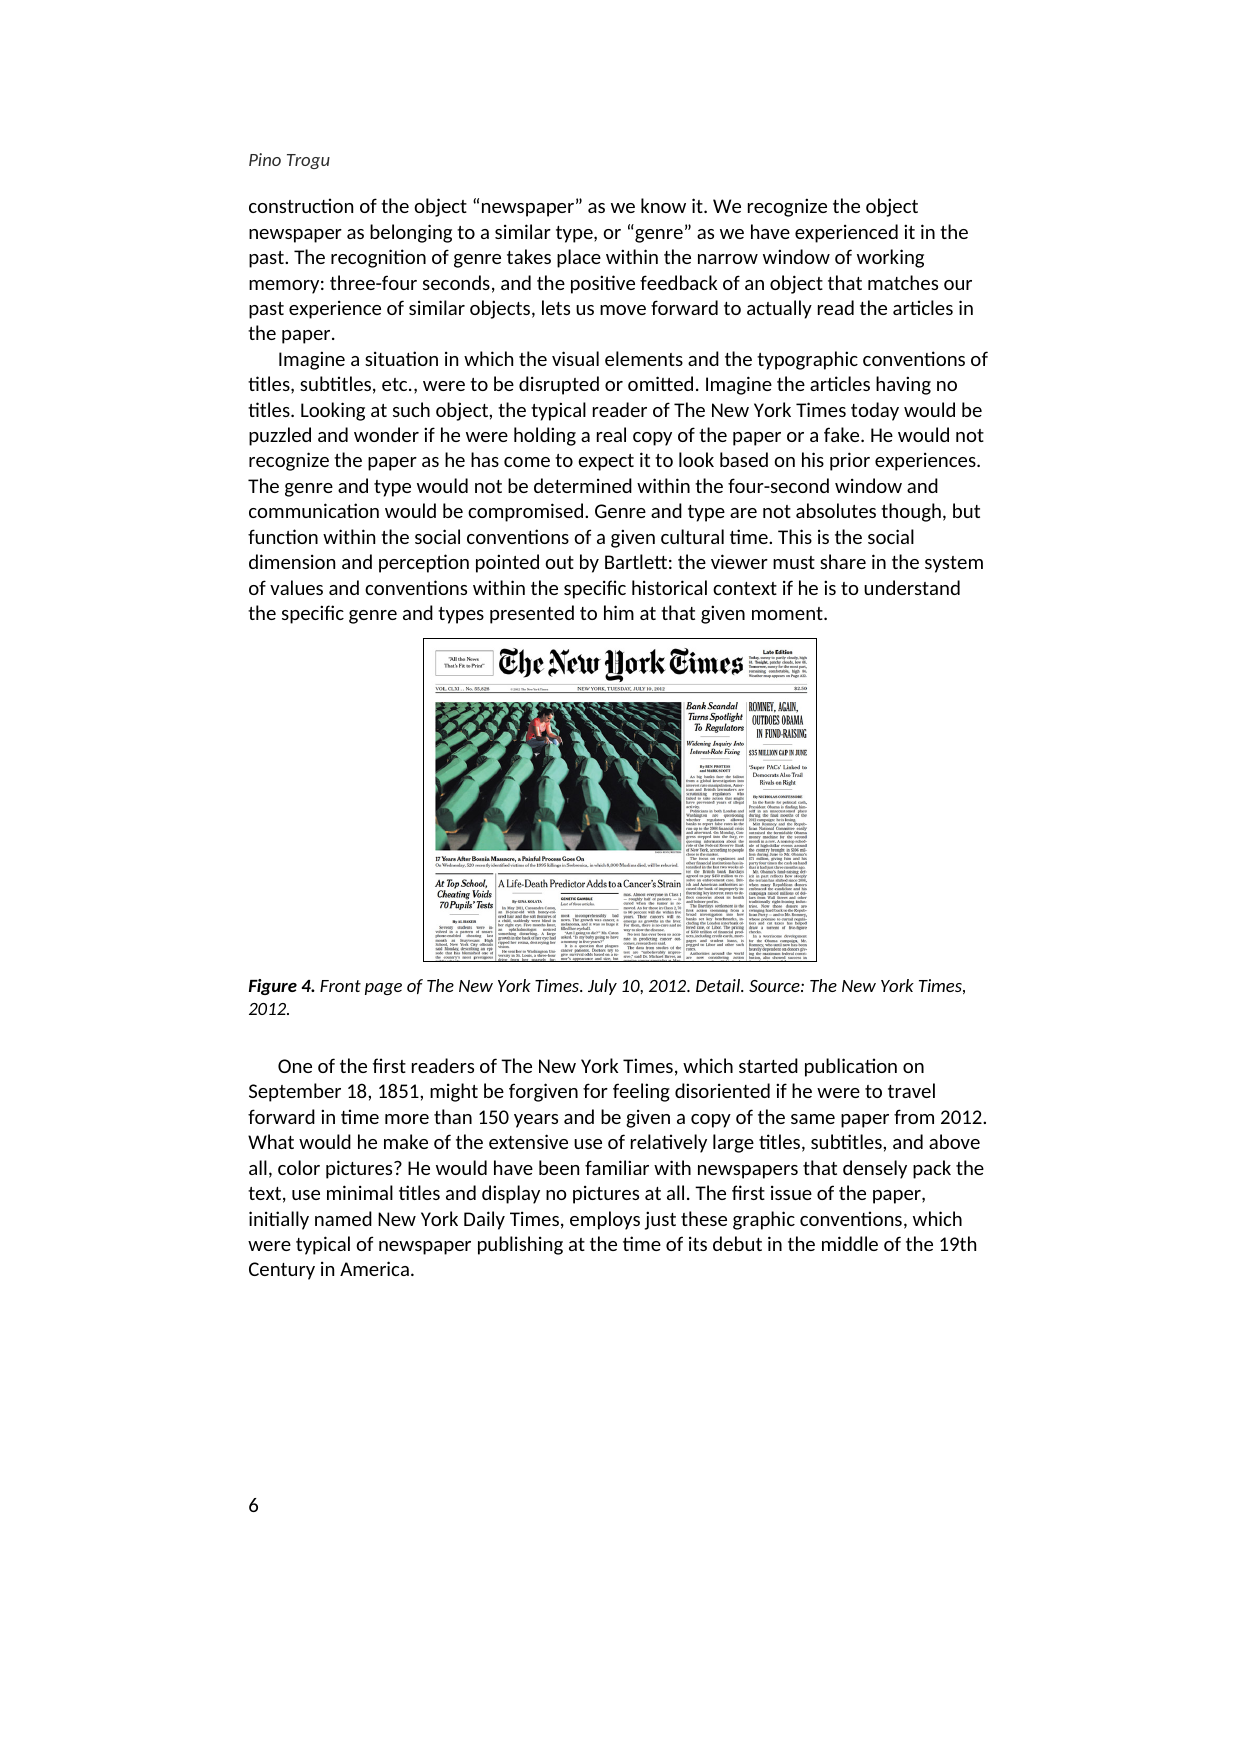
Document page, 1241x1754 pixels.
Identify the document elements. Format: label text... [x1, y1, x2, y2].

text Imagine a situation in which the visual elements and the typographic conventions of titles, subtitles, etc., were to be disrupted or omitted. Imagine the articles having no titles. Looking at such object, the typical reader of The New York Times today would be puzzled and wonder if he were holding a real copy of the paper or a fake. He would not recognize the paper as he has come to expect it to look based on his prior experiences. The genre and type would not be determined within the four-second window and communication would be compromised. Genre and type are not absolutes though, but function within the social conventions of a given cultural time. This is the social dimension and perception pointed out by Bartlett: the viewer must share in the system of values and conventions within the specific historical context if he is to understand the specific genre and types presented to him at that given moment. [248, 346, 992, 626]
text One of the first readers of The New York Times, which started publication on September 18, 1851, might be forgiven for feeling disoriented if he were to travel forward in time more than 150 years and be given a copy of the same paper from 2012. What would he make of the extensive use of relatively large titles, subtitles, and above all, color pictures? He would have been familiar with newspapers that densely pack the text, use minimal titles and display no pictures at all. The first issue of the paper, initially named New York Daily Times, employs just these graphic conventions, which were typical of newspaper publishing at the time of its debut in the middle of the 19th Century in America. [248, 1053, 992, 1282]
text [248, 193, 992, 346]
text Figure 4. Front page of The New York Times. July 10, 2012. Detail. Source: The New York Times, 2012. [248, 974, 992, 1020]
picture [424, 639, 816, 961]
